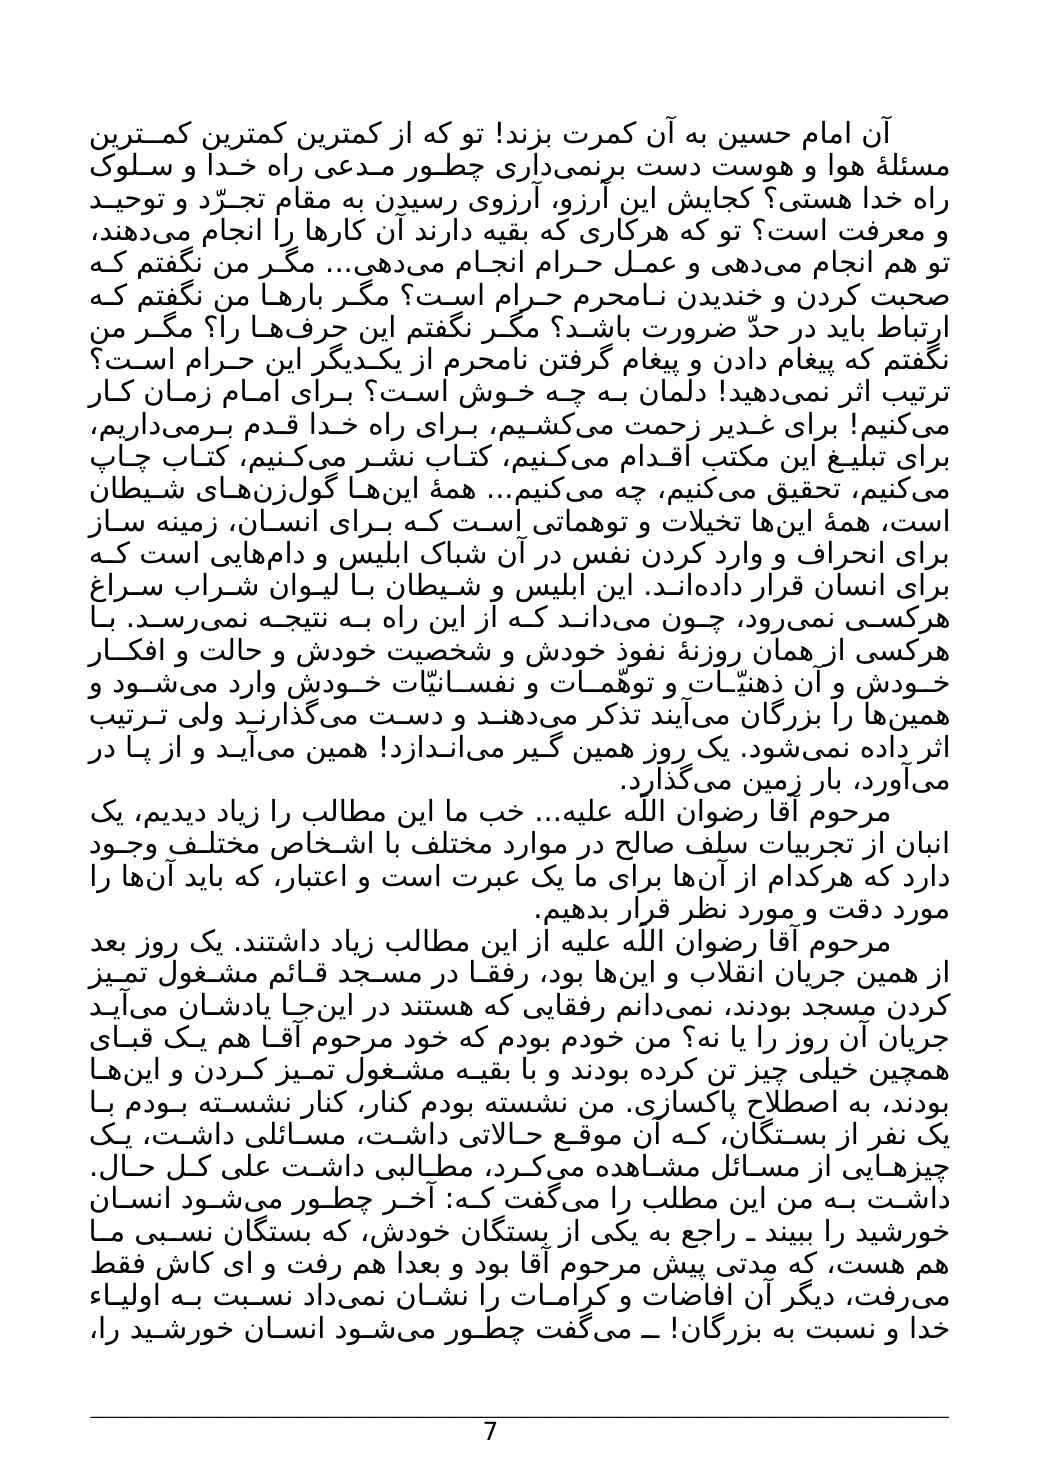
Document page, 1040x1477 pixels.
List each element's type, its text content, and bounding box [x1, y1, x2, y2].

text مرحوم آقا رضوان اللَه علیه... خب ما این مطالب را زیاد دیدیم، یک انبان از تجربیات سلف صالح در موارد مختلف با اشخاص مختلف وجود دارد که هرکدام از آن‌ها برای ما یک عبرت است و اعتبار، که باید آن‌ها را مورد دقت و مورد نظر قرار بدهیم. [89, 796, 951, 925]
text آن امام حسین به آن کمرت بزند! تو که از کمترین کمترین کمترین مسئلۀ هوا و هوست دست برنمی‌داری چطور مدعی راه خدا و سلوک راه خدا هستی؟ کجایش این آرزو، آرزوی رسیدن به مقام تجرّد و توحید و معرفت است؟ تو که هرکاری که بقیه دارند آن کارها را انجام می‌دهند، تو هم انجام می‌دهی و عمل حرام انجام می‌دهی... مگر من نگفتم که صحبت کردن و خندیدن نامحرم حرام است؟ مگر بارها من نگفتم که ارتباط باید در حدّ ضرورت باشد؟ مگر نگفتم این حرف‌ها را؟ مگر من نگفتم که پیغام دادن و پیغام گرفتن نامحرم از یکدیگر این حرام است؟ ترتیب اثر نمی‌دهید! دلمان به چه خوش است؟ برای امام زمان کار می‌کنیم! برای غدیر زحمت می‌کشیم، برای راه خدا قدم برمی‌داریم، برای تبلیغ این مکتب اقدام می‌کنیم، کتاب نشر می‌کنیم، کتاب چاپ می‌کنیم، تحقیق می‌کنیم، چه می‌کنیم... همۀ این‌ها گول‌زن‌های شیطان است، همۀ این‌ها تخیلات و توهماتی است که برای انسان، زمینه‌ ساز برای انحراف و وارد کردن نفس در آن شباک ابلیس و دام‌هایی است که برای انسان قرار داده‌اند. این ابلیس و شیطان با لیوان شراب سراغ هرکسی نمی‌رود، چون می‌داند که از این راه به نتیجه نمی‌رسد. با هرکسی از همان روزنۀ نفوذ خودش و شخصیت خودش و حالت و افکار خودش و آن ذهنیّات و توهّمات و نفسانیّات خودش وارد می‌شود و همین‌ها را بزرگان می‌آیند تذکر می‌دهند و دست می‌گذارند ولی ترتیب اثر داده نمی‌شود. یک روز همین گیر می‌اندازد! همین می‌آید و از پا در می‌آورد، بار زمین می‌گذارد. [89, 118, 951, 796]
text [89, 925, 951, 1345]
